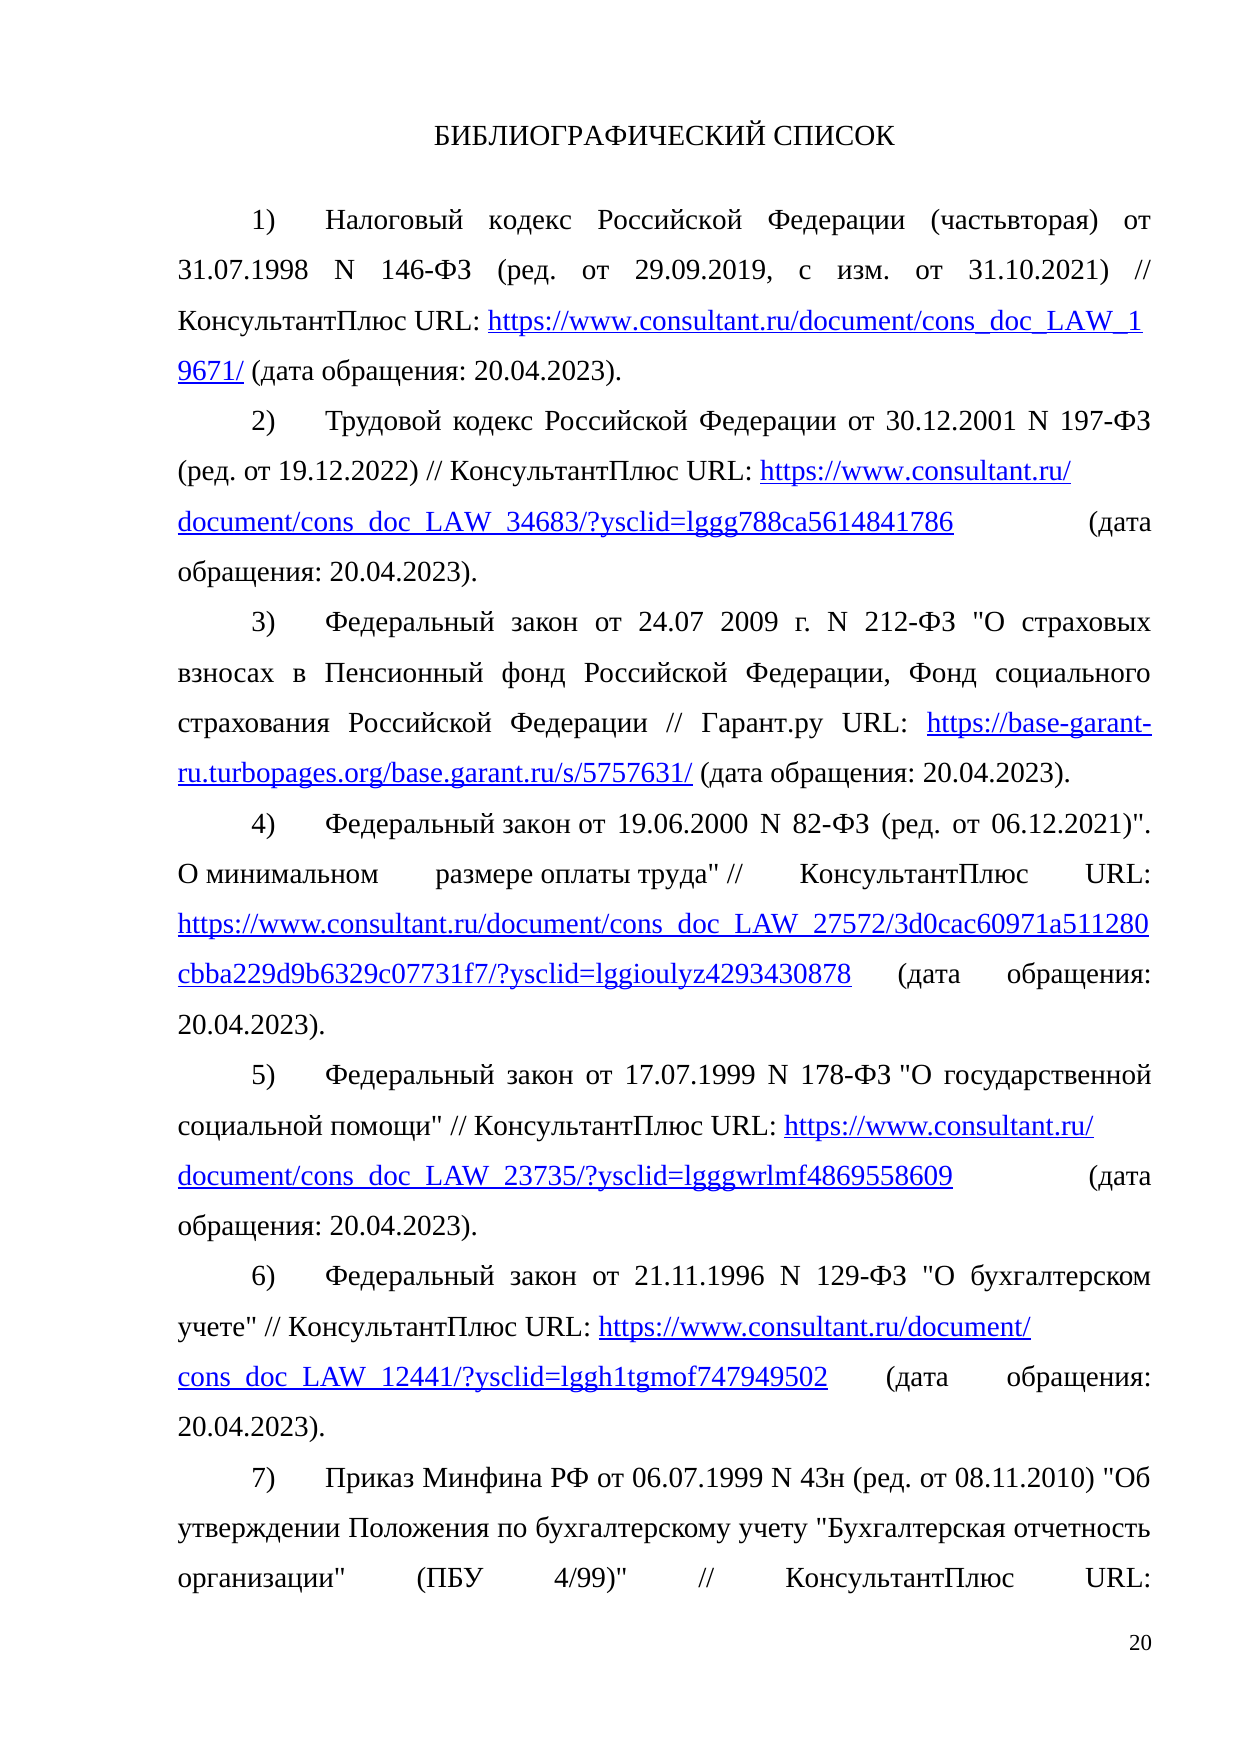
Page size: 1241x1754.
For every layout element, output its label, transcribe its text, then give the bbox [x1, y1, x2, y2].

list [177, 1460, 1152, 1594]
list Федеральный закон от 21.11.1996 N 129-ФЗ "О бухгалтерском учете" // КонсультантПлюс URL: https://www.consultant.ru/document/cons_doc_LAW_12441/?ysclid=lggh1tgmof747949502 (дата обращения: 20.04.2023). [177, 1258, 1152, 1443]
list Федеральный закон от 19.06.2000 N 82-ФЗ (ред. от 06.12.2021)". О минимальном размере оплаты труда" // КонсультантПлюс URL: https://www.consultant.ru/document/cons_doc_LAW_27572/3d0cac60971a511280cbba229d9b6329c07731f7/?ysclid=lggioulyz4293430878 (дата обращения: 20.04.2023). [177, 806, 1152, 1041]
list Федеральный закон от 24.07 2009 г. N 212-ФЗ "О страховых взносах в Пенсионный фонд Российской Федерации, Фонд социального страхования Российской Федерации // Гарант.ру URL: https://base-garant-ru.turbopages.org/base.garant.ru/s/5757631/ (дата обращения: 20.04.2023). [177, 604, 1152, 789]
text БИБЛИОГРАФИЧЕСКИЙ СПИСОК [177, 118, 1152, 152]
list Трудовой кодекс Российской Федерации от 30.12.2001 N 197-ФЗ (ред. от 19.12.2022) // КонсультантПлюс URL: https://www.consultant.ru/document/cons_doc_LAW_34683/?ysclid=lggg788ca5614841786 (дата обращения: 20.04.2023). [177, 403, 1152, 588]
list Налоговый кодекс Российской Федерации (частьвторая) от 31.07.1998 N 146-ФЗ (ред. от 29.09.2019, с изм. от 31.10.2021) // КонсультантПлюс URL: https://www.consultant.ru/document/cons_doc_LAW_19671/ (дата обращения: 20.04.2023). [177, 202, 1152, 386]
list Федеральный закон от 17.07.1999 N 178-ФЗ "О государственной социальной помощи" // КонсультантПлюс URL: https://www.consultant.ru/document/cons_doc_LAW_23735/?ysclid=lgggwrlmf4869558609 (дата обращения: 20.04.2023). [177, 1057, 1152, 1242]
